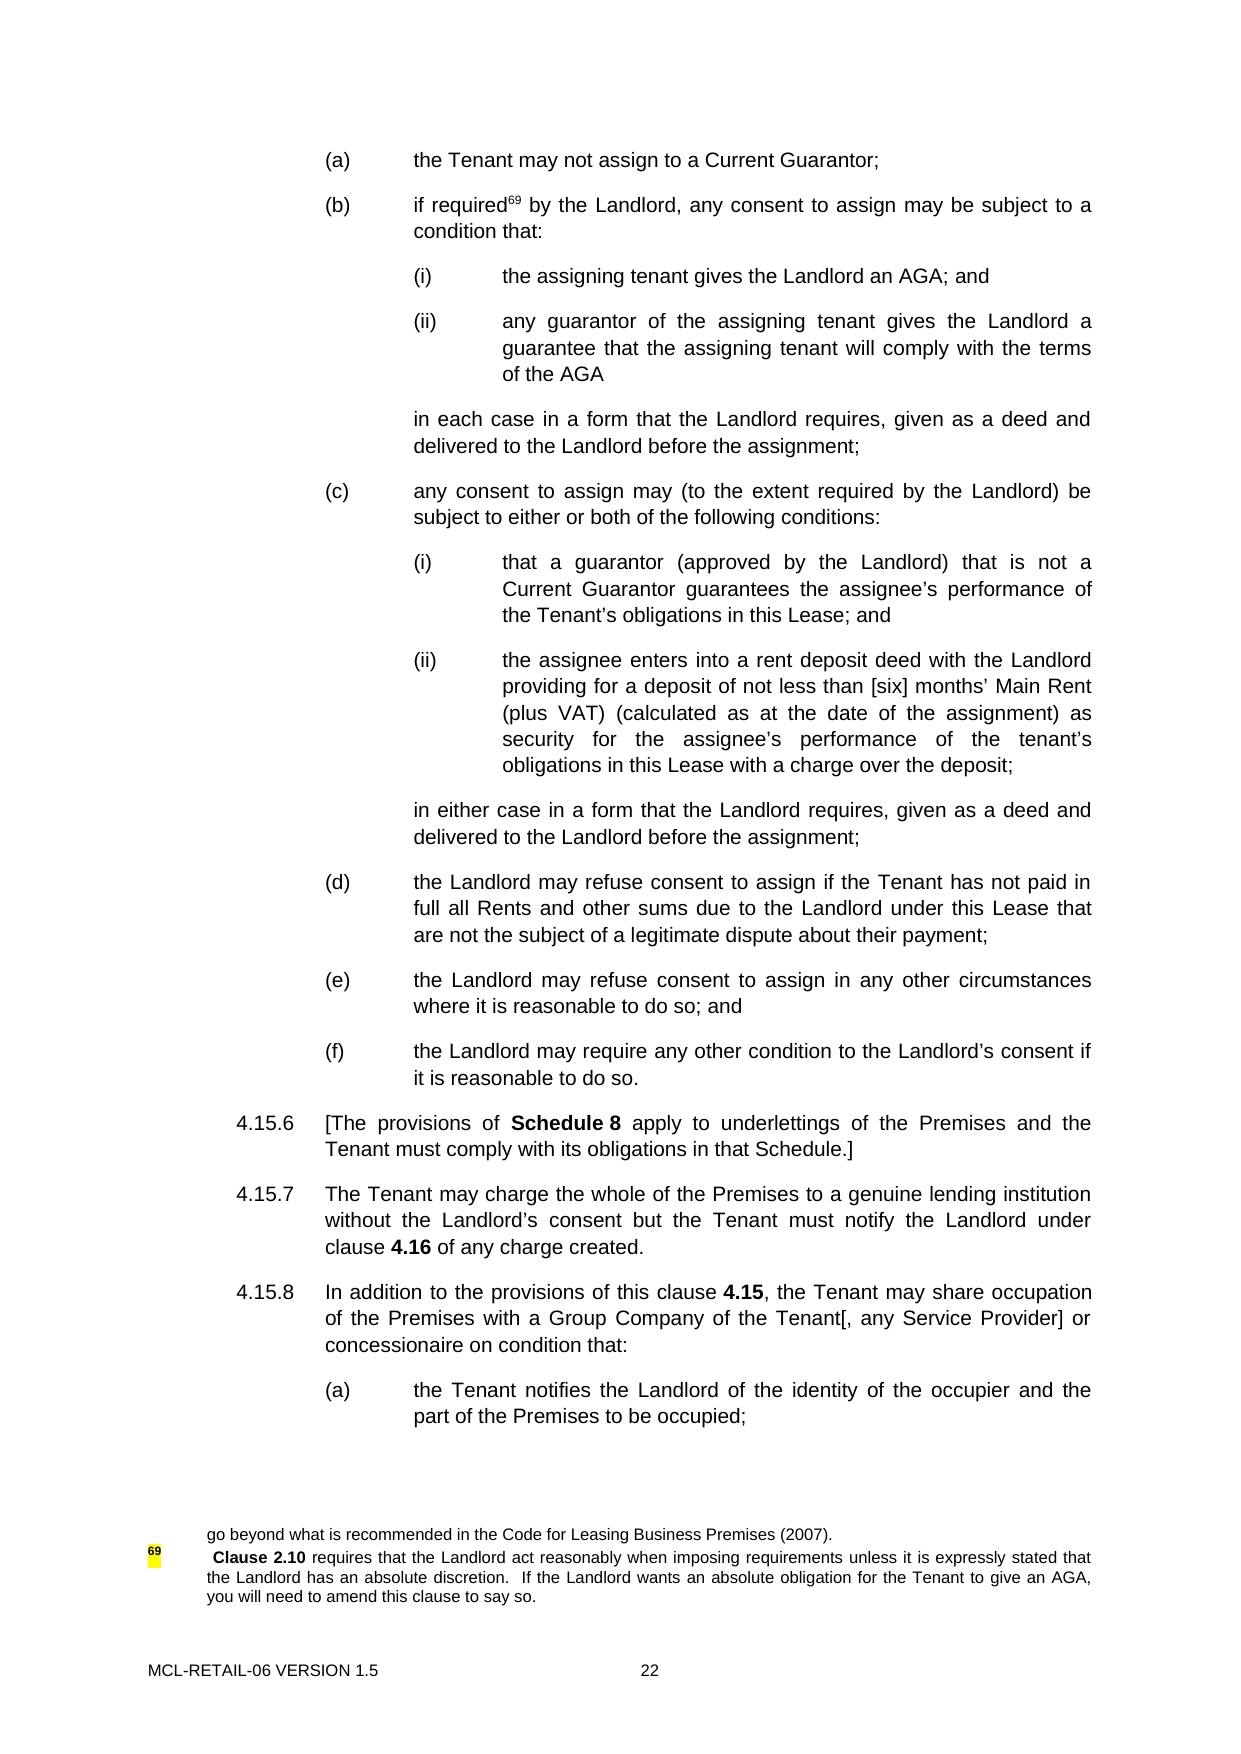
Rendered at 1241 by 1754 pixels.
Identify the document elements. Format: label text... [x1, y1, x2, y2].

subtitle that a guarantor (approved by the Landlord) that is not a Current Guarantor guarantees the assignee’s performance of the Tenant’s obligations in this Lease; and [413, 550, 1093, 627]
subtitle any guarantor of the assigning tenant gives the Landlord a guarantee that the assigning tenant will comply with the terms of the AGA [413, 309, 1093, 386]
subtitle the Landlord may refuse consent to assign in any other circumstances where it is reasonable to do so; and [325, 968, 1093, 1018]
subtitle if required by the Landlord, any consent to assign may be subject to a condition that: [325, 193, 1093, 243]
subtitle the Landlord may require any other condition to the Landlord’s consent if it is reasonable to do so. [325, 1039, 1093, 1089]
subtitle the Tenant may not assign to a Current Guarantor; [325, 148, 1093, 172]
text in either case in a form that the Landlord requires, given as a deed and delivered to the Landlord before the assignment; [413, 798, 1093, 849]
subtitle the assigning tenant gives the Landlord an AGA; and [413, 264, 1093, 288]
subtitle any consent to assign may (to the extent required by the Landlord) be subject to either or both of the following conditions: [325, 478, 1093, 529]
subtitle the Tenant notifies the Landlord of the identity of the occupier and the part of the Premises to be occupied; [325, 1378, 1093, 1428]
subtitle the Landlord may refuse consent to assign if the Tenant has not paid in full all Rents and other sums due to the Landlord under this Lease that are not the subject of a legitimate dispute about their payment; [325, 870, 1093, 946]
subtitle The Tenant may charge the whole of the Premises to a genuine lending institution without the Landlord’s consent but the Tenant must notify the Landlord under clause 4.16 of any charge created. [236, 1182, 1093, 1259]
subtitle In addition to the provisions of this clause 4.15, the Tenant may share occupation of the Premises with a Group Company of the Tenant[, any Service Provider] or concessionaire on condition that: [236, 1280, 1093, 1356]
subtitle [The provisions of Schedule 8 apply to underlettings of the Premises and the Tenant must comply with its obligations in that Schedule.] [236, 1111, 1093, 1161]
subtitle the assignee enters into a rent deposit deed with the Landlord providing for a deposit of not less than [six] months’ Main Rent (plus VAT) (calculated as at the date of the assignment) as security for the assignee’s performance of the tenant’s obligations in this Lease with a charge over the deposit; [413, 648, 1093, 777]
text in each case in a form that the Landlord requires, given as a deed and delivered to the Landlord before the assignment; [413, 407, 1093, 457]
